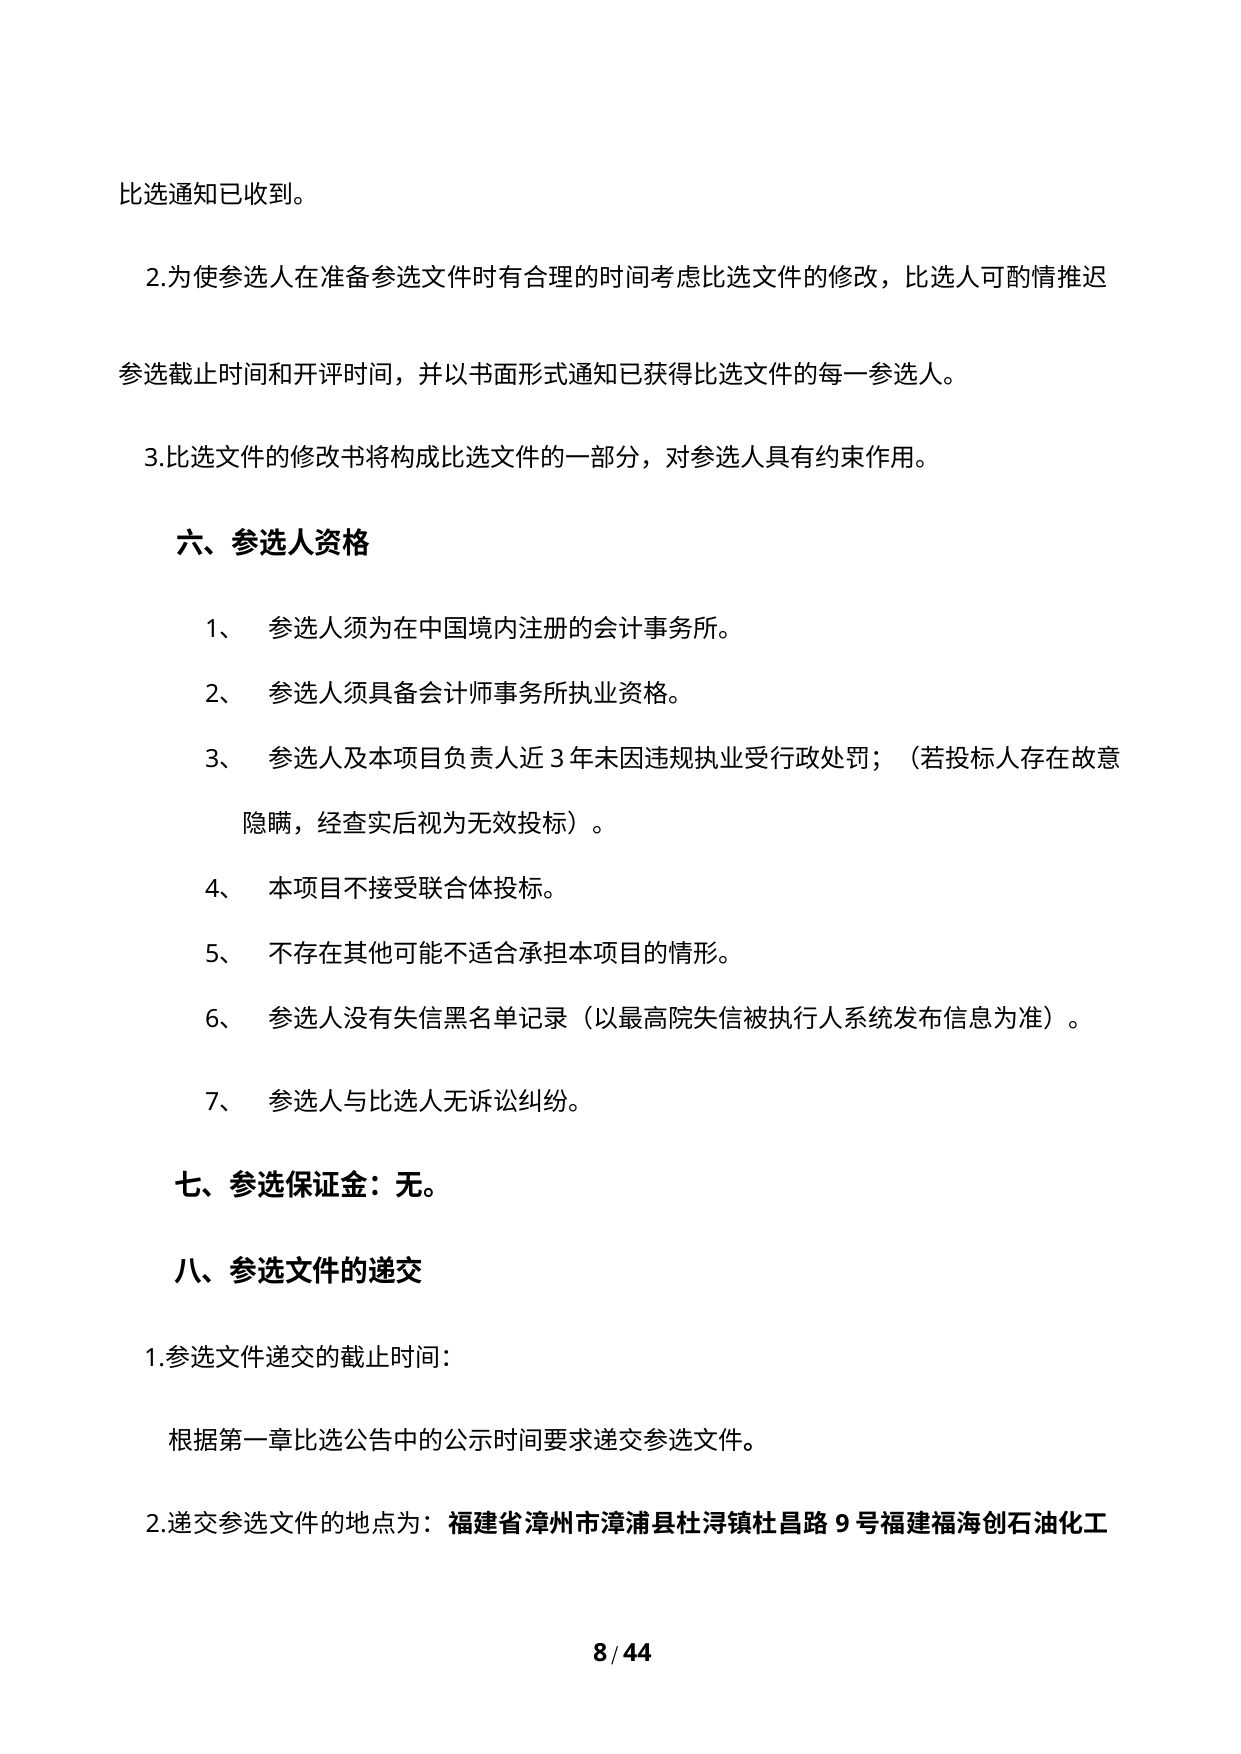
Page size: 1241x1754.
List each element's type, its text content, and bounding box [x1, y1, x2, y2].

text 七、参选保证金：无。 [118, 1151, 1109, 1216]
list 本项目不接受联合体投标。 [205, 854, 1122, 919]
text 根据第一章比选公告中的公示时间要求递交参选文件。 [118, 1406, 1109, 1471]
text 六、参选人资格 [118, 508, 1122, 573]
text 1.参选文件递交的截止时间： [118, 1323, 1109, 1388]
list 参选人须具备会计师事务所执业资格。 [205, 659, 1122, 724]
text 八、参选文件的递交 [118, 1237, 1109, 1302]
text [118, 1489, 1109, 1554]
list 不存在其他可能不适合承担本项目的情形。 [205, 919, 1122, 984]
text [118, 160, 1109, 225]
text 2.为使参选人在准备参选文件时有合理的时间考虑比选文件的修改，比选人可酌情推迟参选截止时间和开评时间，并以书面形式通知已获得比选文件的每一参选人。 [118, 243, 1109, 405]
list 参选人及本项目负责人近3年未因违规执业受行政处罚；（若投标人存在故意隐瞒，经查实后视为无效投标）。 [205, 724, 1122, 854]
text 3.比选文件的修改书将构成比选文件的一部分，对参选人具有约束作用。 [118, 423, 1109, 488]
list 参选人须为在中国境内注册的会计事务所。 [205, 594, 1122, 659]
list 参选人没有失信黑名单记录（以最高院失信被执行人系统发布信息为准）。 [205, 984, 1122, 1049]
list 参选人与比选人无诉讼纠纷。 [205, 1067, 1122, 1132]
